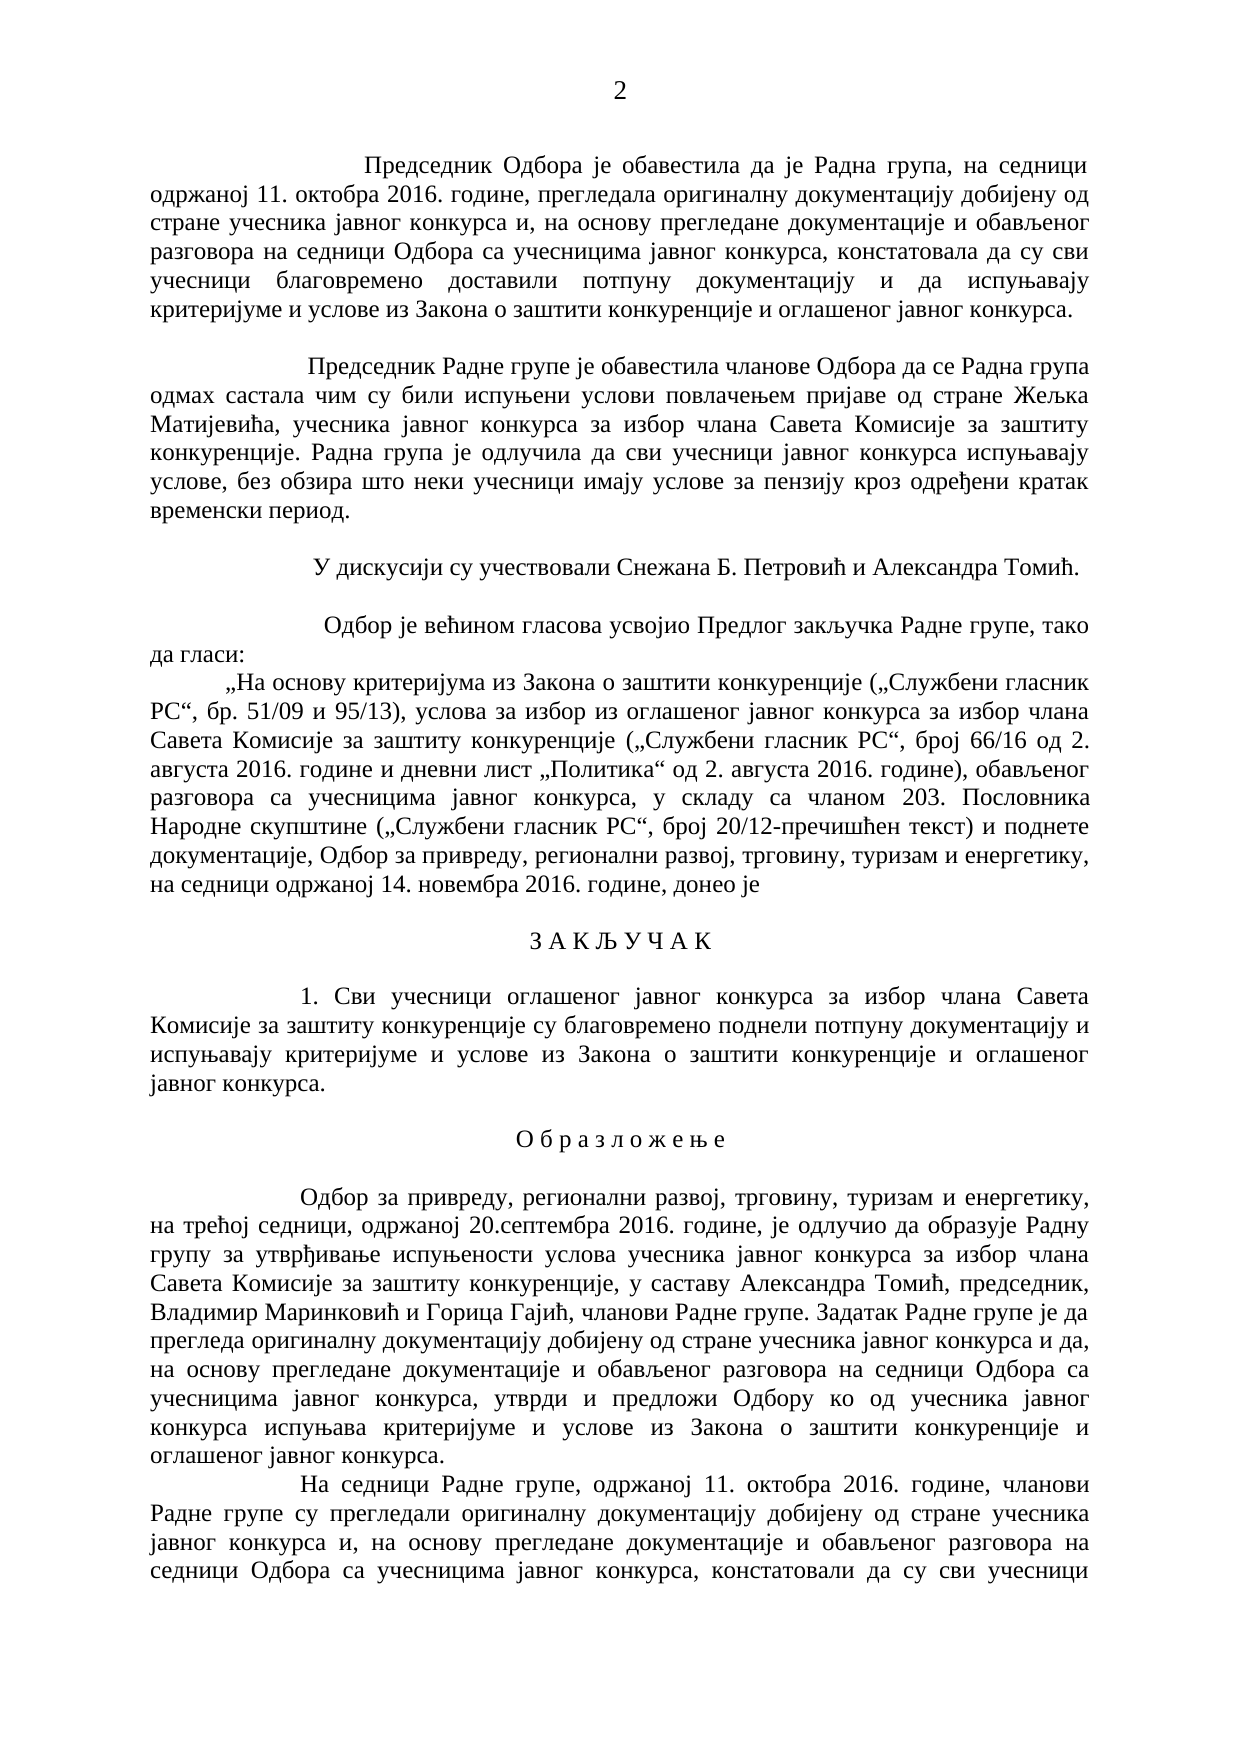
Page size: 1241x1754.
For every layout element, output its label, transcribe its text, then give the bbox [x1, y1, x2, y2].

text Одбор за привреду, регионални развој, трговину, туризам и енергетику, на трећој седници, одржаној 20.септембра 2016. године, је одлучио да образује Радну групу за утврђивање испуњености услова учесника јавног конкурса за избор члана Савета Комисије за заштиту конкуренције, у саставу Александра Томић, председник, Владимир Маринковић и Горица Гајић, чланови Радне групе. Задатак Радне групе је да прегледа оригиналну документацију добијену од стране учесника јавног конкурса и да, на основу прегледане документације и обављеног разговора на седници Одбора са учесницима јавног конкурса, утврди и предложи Одбору ко од учесника јавног конкурса испуњава критеријуме и услове из Закона о заштити конкуренције и оглашеног јавног конкурса. [150, 1182, 1090, 1469]
text У дискусији су учествовали Снежана Б. Петровић и Александра Томић. [150, 552, 1090, 581]
text З А К Љ У Ч А К [150, 926, 1090, 955]
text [150, 1469, 1090, 1584]
text О б р а з л о ж е њ е [150, 1124, 1090, 1153]
text Одбор је већином гласова усвојио Предлог закључка Радне групе, тако да гласи: [150, 610, 1090, 667]
text Председник Радне групе је обавестила чланове Одбора да се Радна група одмах састала чим су били испуњени услови повлачењем пријаве од стране Жељка Матијевића, учесника јавног конкурса за избор члана Савета Комисије за заштиту конкуренције. Радна група је одлучила да сви учесници јавног конкурса испуњавају услове, без обзира што неки учесници имају услове за пензију кроз одређени кратак временски период. [150, 351, 1090, 524]
text 1. Сви учесници оглашеног јавног конкурса за избор члана Савета Комисије за заштиту конкуренције су благовремено поднели потпуну документацију и испуњавају критеријуме и услове из Закона о заштити конкуренције и оглашеног јавног конкурса. [150, 981, 1090, 1096]
text Председник Одбора је обавестила да је Радна група, на седници одржаној 11. октобра 2016. године, прегледала оригиналну документацију добијену од стране учесника јавног конкурса и, на основу прегледане документације и обављеног разговора на седници Одбора са учесницима јавног конкурса, констатовала да су сви учесници благовремено доставили потпуну документацију и да испуњавају критеријуме и услове из Закона о заштити конкуренције и оглашеног јавног конкурса. [150, 150, 1090, 322]
text „На основу критеријума из Закона о заштити конкуренције („Службени гласник РС“, бр. 51/09 и 95/13), услова за избор из оглашеног јавног конкурса за избор члана Савета Комисије за заштиту конкуренције („Службени гласник РС“, број 66/16 од 2. августа 2016. године и дневни лист „Политика“ од 2. августа 2016. године), обављеног разговора са учесницима јавног конкурса, у складу са чланом 203. Пословника Народне скупштине („Службени гласник РС“, број 20/12-пречишћен текст) и поднете документације, Одбор за привреду, регионални развој, трговину, туризам и енергетику, на седници одржаној 14. новембра 2016. године, донео је [150, 667, 1090, 897]
